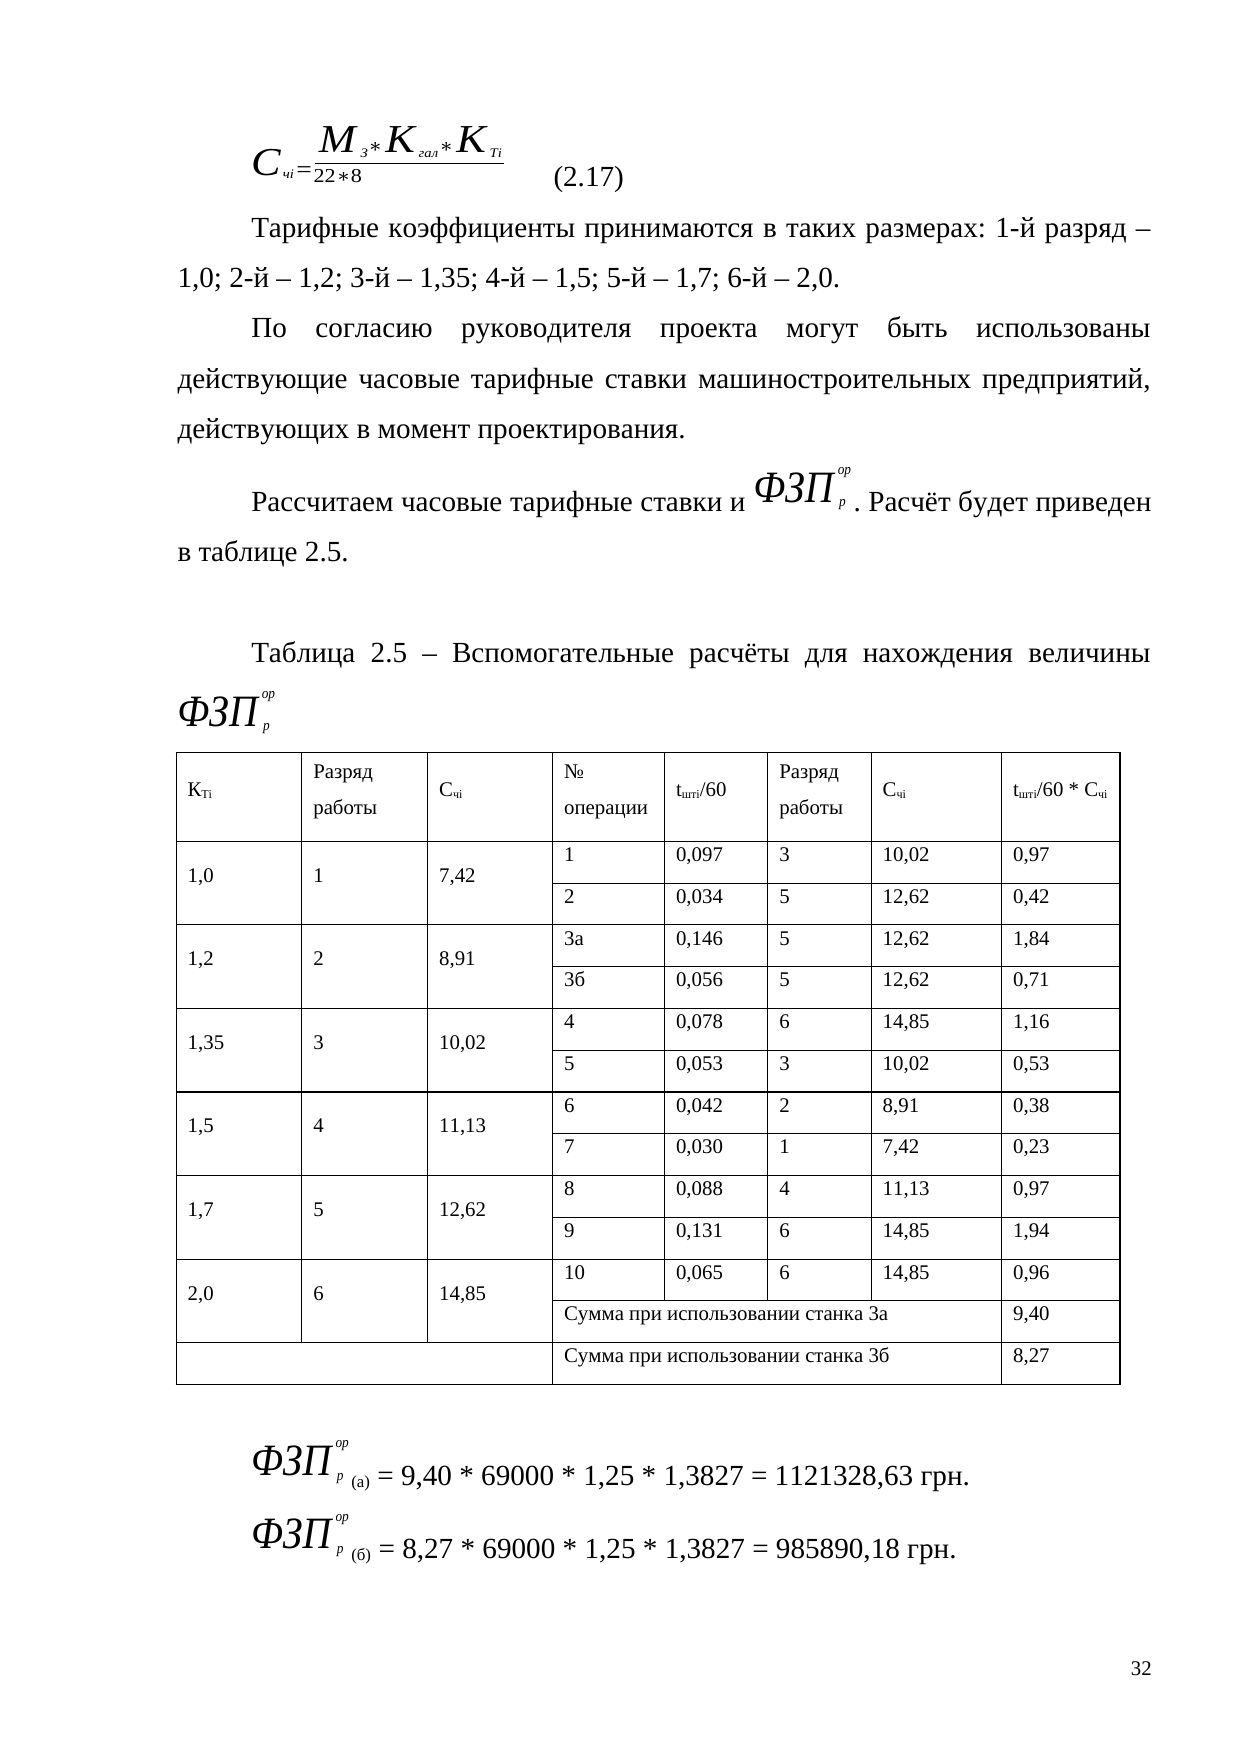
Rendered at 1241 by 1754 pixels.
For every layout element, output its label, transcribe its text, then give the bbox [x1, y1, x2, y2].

table_cell 6 [302, 1260, 427, 1342]
table_cell 0,71 [1002, 967, 1119, 1008]
table_cell 1,16 [1002, 1009, 1119, 1050]
table_cell 12,62 [872, 884, 1001, 924]
text (б) = 8,27 * 69000 * 1,25 * 1,3827 = 985890,18 грн. [177, 1508, 1152, 1564]
table_cell 14,85 [872, 1218, 1001, 1258]
table_cell 12,62 [872, 925, 1001, 966]
table_cell 0,23 [1002, 1134, 1119, 1175]
table_cell 10,02 [872, 842, 1001, 883]
table_cell 0,131 [665, 1218, 767, 1258]
text (а) = 9,40 * 69000 * 1,25 * 1,3827 = 1121328,63 грн. [177, 1435, 1152, 1491]
table_cell 3 [768, 1051, 871, 1091]
table_cell 11,13 [872, 1176, 1001, 1217]
table_cell 10 [553, 1260, 664, 1300]
table_cell 2 [768, 1093, 871, 1133]
table_cell 4 [302, 1093, 427, 1175]
table_cell 0,053 [665, 1051, 767, 1091]
table_cell 9 [553, 1218, 664, 1258]
table_cell 1 [768, 1134, 871, 1175]
table_cell 14,85 [428, 1260, 552, 1342]
table_cell 0,42 [1002, 884, 1119, 924]
table_cell 2 [302, 925, 427, 1008]
table_cell 6 [553, 1093, 664, 1133]
text Таблица 2.5 – Вспомогательные расчёты для нахождения величины [177, 635, 1152, 735]
table_cell 0,030 [665, 1134, 767, 1175]
table_cell 1,0 [177, 842, 301, 924]
table_cell 3 [768, 842, 871, 883]
text Тарифные коэффициенты принимаются в таких размерах: 1-й разряд – 1,0; 2-й – 1,2; 3-й – 1,35; 4-й – 1,5; 5-й – 1,7; 6-й – 2,0. [177, 210, 1152, 294]
table_header Разряд работы [302, 753, 427, 841]
table_cell 1,84 [1002, 925, 1119, 966]
table_cell 1,7 [177, 1176, 301, 1258]
table_cell 7,42 [428, 842, 552, 924]
table_cell 0,97 [1002, 1176, 1119, 1217]
table_header Разряд работы [768, 753, 871, 841]
table_header tштi/60 * Счi [1002, 753, 1119, 841]
table_cell 5 [553, 1051, 664, 1091]
table_header № операции [553, 753, 664, 841]
table_cell 0,96 [1002, 1260, 1119, 1300]
table_cell 1,5 [177, 1093, 301, 1175]
table_cell 0,097 [665, 842, 767, 883]
table_cell 1,35 [177, 1009, 301, 1091]
table_cell 8,91 [872, 1093, 1001, 1133]
table_cell 10,02 [872, 1051, 1001, 1091]
table_cell 3а [553, 925, 664, 966]
table_cell 0,53 [1002, 1051, 1119, 1091]
table_cell 11,13 [428, 1093, 552, 1175]
table_cell 0,146 [665, 925, 767, 966]
table_cell 1 [302, 842, 427, 924]
table_cell Сумма при использовании станка 3б [553, 1343, 1001, 1384]
table_cell 8,27 [1002, 1343, 1119, 1384]
table_cell 5 [768, 884, 871, 924]
table_cell 4 [553, 1009, 664, 1050]
table_cell 0,042 [665, 1093, 767, 1133]
table_cell 12,62 [428, 1176, 552, 1258]
table_cell 7,42 [872, 1134, 1001, 1175]
table_cell Сумма при использовании станка 3а [553, 1301, 1001, 1342]
text (2.17) [177, 118, 1152, 193]
table_header Счі [428, 753, 552, 841]
table_header КТі [177, 753, 301, 841]
table_cell 3 [302, 1009, 427, 1091]
table_cell 2,0 [177, 1260, 301, 1342]
table_cell 1,2 [177, 925, 301, 1008]
table_cell 0,065 [665, 1260, 767, 1300]
table_cell 1,94 [1002, 1218, 1119, 1258]
table_cell 0,38 [1002, 1093, 1119, 1133]
table_cell 14,85 [872, 1260, 1001, 1300]
table_cell 8 [553, 1176, 664, 1217]
table_cell 14,85 [872, 1009, 1001, 1050]
table_cell 5 [302, 1176, 427, 1258]
table_cell 5 [768, 967, 871, 1008]
table_cell 6 [768, 1218, 871, 1258]
table_header Счi [872, 753, 1001, 841]
text По согласию руководителя проекта могут быть использованы действующие часовые тарифные ставки машиностроительных предприятий, действующих в момент проектирования. [177, 311, 1152, 445]
table_cell 1 [553, 842, 664, 883]
table_cell 0,078 [665, 1009, 767, 1050]
table_cell 6 [768, 1009, 871, 1050]
table_cell 4 [768, 1176, 871, 1217]
table_cell 0,97 [1002, 842, 1119, 883]
table_cell 10,02 [428, 1009, 552, 1091]
table_header tштi/60 [665, 753, 767, 841]
table_cell 0,088 [665, 1176, 767, 1217]
table_cell 3б [553, 967, 664, 1008]
table_cell 9,40 [1002, 1301, 1119, 1342]
table_cell 2 [553, 884, 664, 924]
table_cell 6 [768, 1260, 871, 1300]
table_cell [177, 1343, 552, 1384]
table_cell 8,91 [428, 925, 552, 1008]
table_cell 0,034 [665, 884, 767, 924]
table_cell 7 [553, 1134, 664, 1175]
table_cell 0,056 [665, 967, 767, 1008]
text Рассчитаем часовые тарифные ставки и . Расчёт будет приведен в таблице 2.5. [177, 461, 1152, 568]
table_cell 5 [768, 925, 871, 966]
table_cell 12,62 [872, 967, 1001, 1008]
